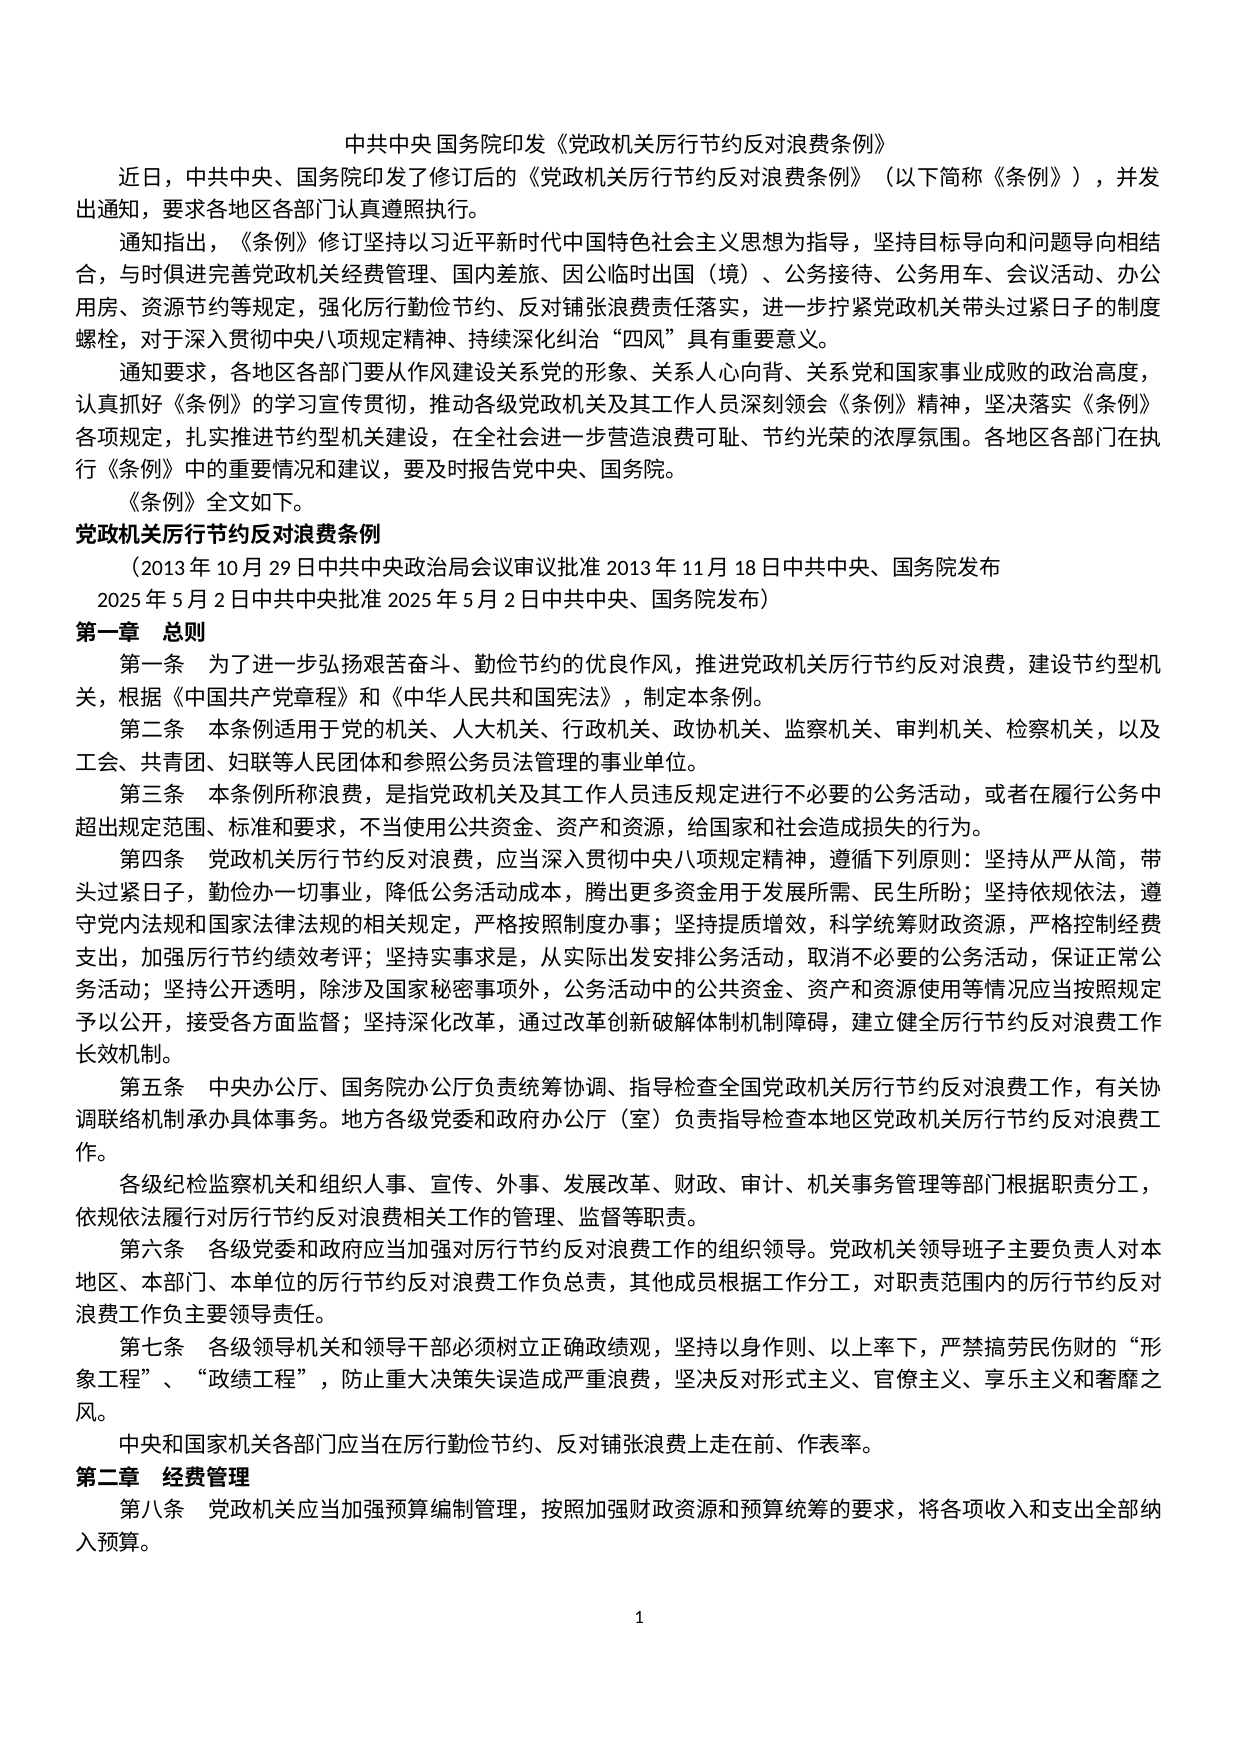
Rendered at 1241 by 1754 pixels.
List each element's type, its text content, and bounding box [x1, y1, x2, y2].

text 第二章 经费管理 [75, 1459, 1165, 1492]
text （2013年10月29日中共中央政治局会议审议批准 2013年11月18日中共中央、国务院发布 [75, 549, 1165, 582]
text 通知指出，《条例》修订坚持以习近平新时代中国特色社会主义思想为指导，坚持目标导向和问题导向相结合，与时俱进完善党政机关经费管理、国内差旅、因公临时出国（境）、公务接待、公务用车、会议活动、办公用房、资源节约等规定，强化厉行勤俭节约、反对铺张浪费责任落实，进一步拧紧党政机关带头过紧日子的制度螺栓，对于深入贯彻中央八项规定精神、持续深化纠治“四风”具有重要意义。 [75, 224, 1165, 354]
text 第一条 为了进一步弘扬艰苦奋斗、勤俭节约的优良作风，推进党政机关厉行节约反对浪费，建设节约型机关，根据《中国共产党章程》和《中华人民共和国宪法》，制定本条例。 [75, 647, 1165, 712]
text 党政机关厉行节约反对浪费条例 [75, 517, 1165, 549]
text 第五条 中央办公厅、国务院办公厅负责统筹协调、指导检查全国党政机关厉行节约反对浪费工作，有关协调联络机制承办具体事务。地方各级党委和政府办公厅（室）负责指导检查本地区党政机关厉行节约反对浪费工作。 [75, 1069, 1165, 1167]
text 第二条 本条例适用于党的机关、人大机关、行政机关、政协机关、监察机关、审判机关、检察机关，以及工会、共青团、妇联等人民团体和参照公务员法管理的事业单位。 [75, 712, 1165, 777]
text 第一章 总则 [75, 614, 1165, 647]
text 第三条 本条例所称浪费，是指党政机关及其工作人员违反规定进行不必要的公务活动，或者在履行公务中超出规定范围、标准和要求，不当使用公共资金、资产和资源，给国家和社会造成损失的行为。 [75, 777, 1165, 842]
text 中央和国家机关各部门应当在厉行勤俭节约、反对铺张浪费上走在前、作表率。 [75, 1427, 1165, 1459]
text 各级纪检监察机关和组织人事、宣传、外事、发展改革、财政、审计、机关事务管理等部门根据职责分工，依规依法履行对厉行节约反对浪费相关工作的管理、监督等职责。 [75, 1167, 1165, 1232]
text 第四条 党政机关厉行节约反对浪费，应当深入贯彻中央八项规定精神，遵循下列原则：坚持从严从简，带头过紧日子，勤俭办一切事业，降低公务活动成本，腾出更多资金用于发展所需、民生所盼；坚持依规依法，遵守党内法规和国家法律法规的相关规定，严格按照制度办事；坚持提质增效，科学统筹财政资源，严格控制经费支出，加强厉行节约绩效考评；坚持实事求是，从实际出发安排公务活动，取消不必要的公务活动，保证正常公务活动；坚持公开透明，除涉及国家秘密事项外，公务活动中的公共资金、资产和资源使用等情况应当按照规定予以公开，接受各方面监督；坚持深化改革，通过改革创新破解体制机制障碍，建立健全厉行节约反对浪费工作长效机制。 [75, 842, 1165, 1069]
text 通知要求，各地区各部门要从作风建设关系党的形象、关系人心向背、关系党和国家事业成败的政治高度，认真抓好《条例》的学习宣传贯彻，推动各级党政机关及其工作人员深刻领会《条例》精神，坚决落实《条例》各项规定，扎实推进节约型机关建设，在全社会进一步营造浪费可耻、节约光荣的浓厚氛围。各地区各部门在执行《条例》中的重要情况和建议，要及时报告党中央、国务院。 [75, 354, 1165, 484]
text 2025年5月2日中共中央批准 2025年5月2日中共中央、国务院发布） [75, 582, 1165, 614]
text 第六条 各级党委和政府应当加强对厉行节约反对浪费工作的组织领导。党政机关领导班子主要负责人对本地区、本部门、本单位的厉行节约反对浪费工作负总责，其他成员根据工作分工，对职责范围内的厉行节约反对浪费工作负主要领导责任。 [75, 1232, 1165, 1329]
text 第七条 各级领导机关和领导干部必须树立正确政绩观，坚持以身作则、以上率下，严禁搞劳民伤财的“形象工程”、“政绩工程”，防止重大决策失误造成严重浪费，坚决反对形式主义、官僚主义、享乐主义和奢靡之风。 [75, 1329, 1165, 1427]
text 中共中央 国务院印发《党政机关厉行节约反对浪费条例》 [75, 127, 1165, 159]
text 《条例》全文如下。 [75, 484, 1165, 517]
text 近日，中共中央、国务院印发了修订后的《党政机关厉行节约反对浪费条例》（以下简称《条例》），并发出通知，要求各地区各部门认真遵照执行。 [75, 159, 1165, 224]
text 第八条 党政机关应当加强预算编制管理，按照加强财政资源和预算统筹的要求，将各项收入和支出全部纳入预算。 [75, 1492, 1165, 1557]
